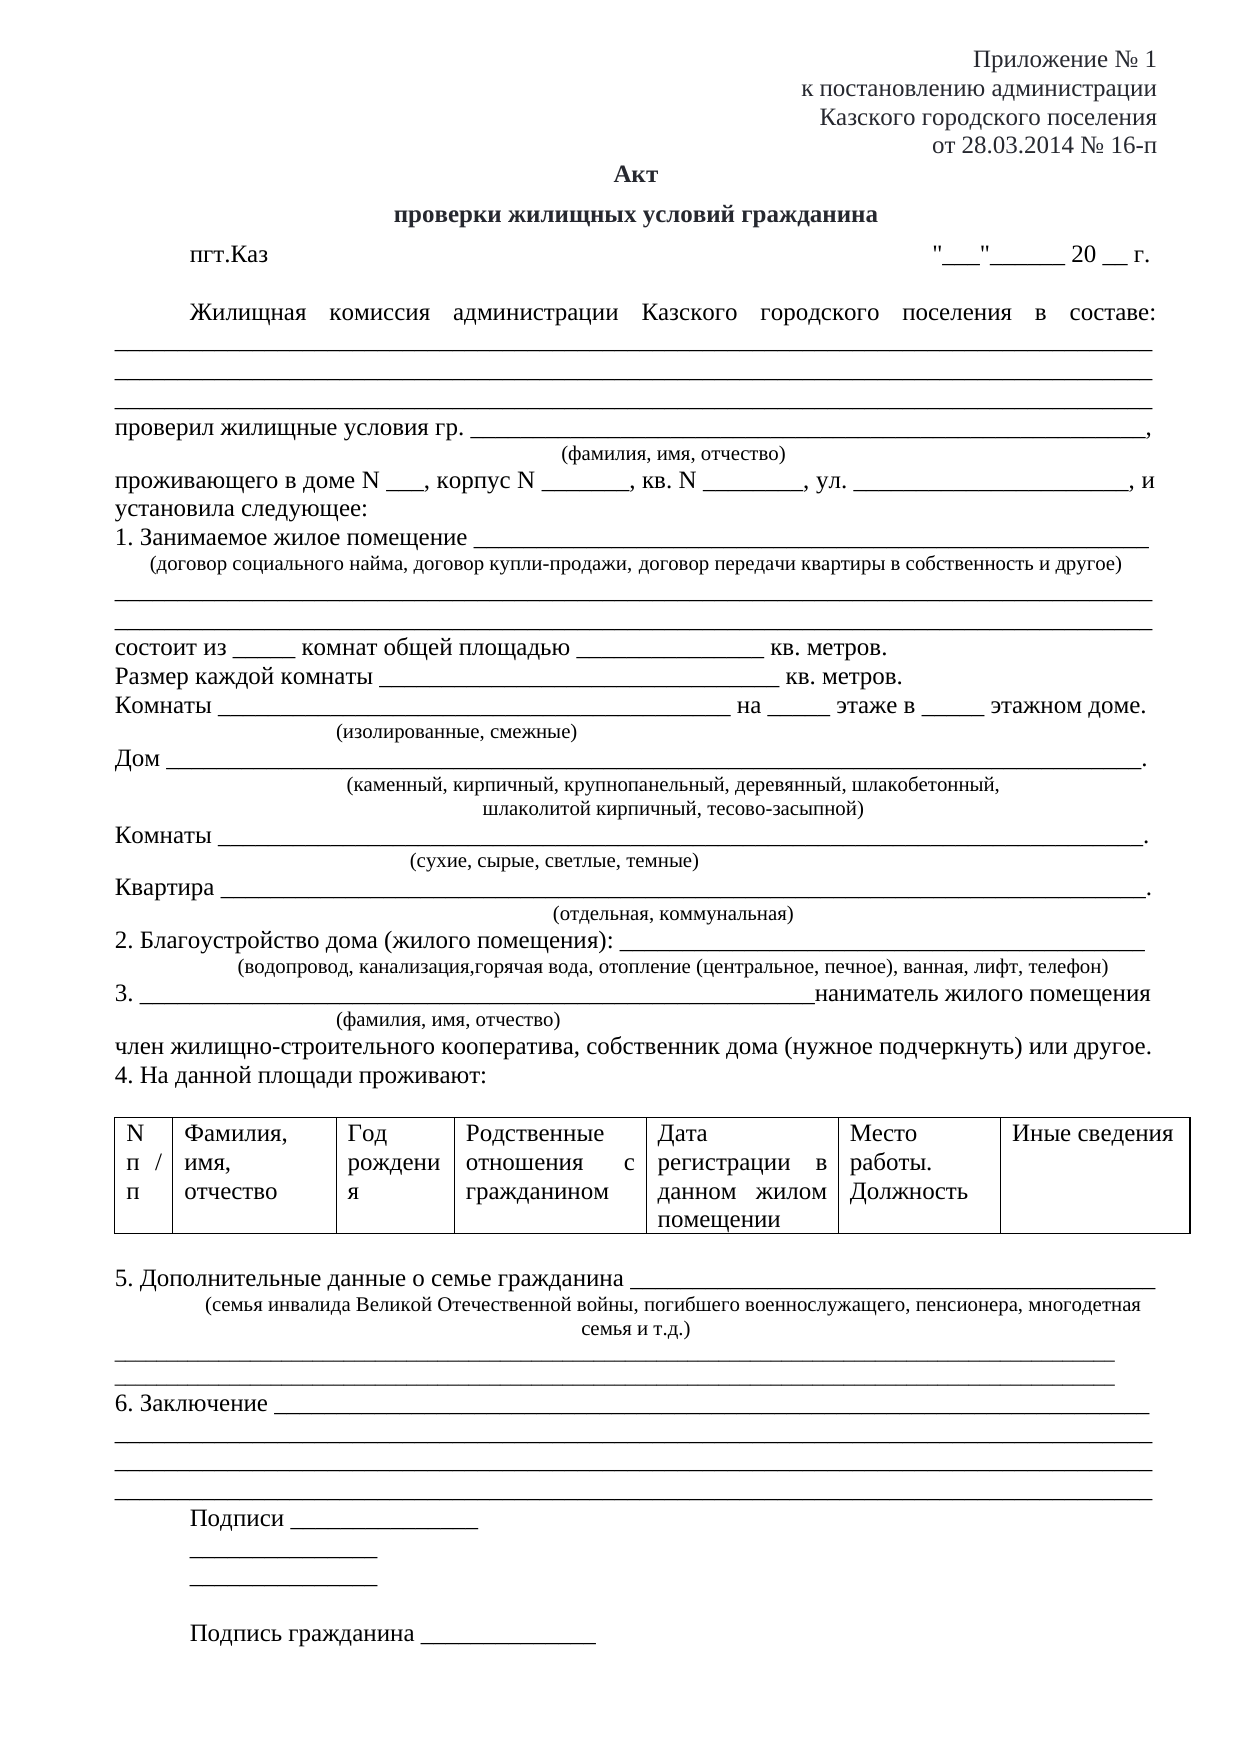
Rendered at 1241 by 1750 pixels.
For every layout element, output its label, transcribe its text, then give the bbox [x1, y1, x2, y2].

text (отдельная, коммунальная) [114, 901, 1157, 925]
text (семья инвалида Великой Отечественной войны, погибшего военнослужащего, пенсионера, многодетная семья и т.д.) [114, 1292, 1157, 1340]
text Жилищная комиссия администрации Казского городского поселения в составе: ______________________________________________________________________________________________________________________________________________________________________ [114, 297, 1157, 383]
text (сухие, сырые, светлые, темные) [334, 848, 1157, 872]
table_header Год рождения [337, 1118, 454, 1233]
table_header Фамилия, имя, отчество [173, 1118, 336, 1233]
text (фамилия, имя, отчество) [261, 1007, 1157, 1031]
text 1. Занимаемое жилое помещение ______________________________________________________ [114, 522, 1157, 551]
text Акт [114, 159, 1157, 188]
table_header Место работы. Должность [839, 1118, 1000, 1233]
table_header Дата регистрации в данном жилом помещении [647, 1118, 838, 1233]
text 4. На данной площади проживают: [114, 1060, 1157, 1088]
text пгт.Каз "___"______ 20 __ г. [114, 239, 1157, 268]
text Приложение № 1 [114, 44, 1157, 73]
table_header N п /п [115, 1118, 172, 1233]
text шлаколитой кирпичный, тесово-засыпной) [114, 796, 1157, 820]
text _______________ [114, 1532, 1157, 1561]
text Казского городского поселения [114, 102, 1157, 131]
text (изолированные, смежные) [261, 719, 1157, 743]
text 6. Заключение ______________________________________________________________________ [114, 1388, 1157, 1417]
text член жилищно-строительного кооператива, собственник дома (нужное подчеркнуть) или другое. [114, 1031, 1157, 1060]
text (водопровод, канализация,горячая вода, отопление (центральное, печное), ванная, лифт, телефон) [114, 954, 1157, 978]
table_header Родственные отношения с гражданином [455, 1118, 646, 1233]
text ___________________________________________________________________________________ [114, 1474, 1157, 1503]
text Комнаты _________________________________________ на _____ этаже в _____ этажном доме. [114, 690, 1157, 719]
text ________________________________________________________________________________________________ [114, 1340, 1157, 1364]
text ___________________________________________________________________________________ [114, 1446, 1157, 1474]
text (договор социального найма, договор купли-продажи, договор передачи квартиры в собственность и другое) [114, 551, 1157, 575]
text ________________________________________________________________________________________________ [114, 1364, 1157, 1388]
table_header Иные сведения [1001, 1118, 1189, 1233]
text Квартира __________________________________________________________________________. [114, 872, 1157, 901]
text ___________________________________________________________________________________ [114, 383, 1157, 412]
text 2. Благоустройство дома (жилого помещения): __________________________________________ [114, 925, 1157, 954]
text проверки жилищных условий гражданина [114, 199, 1157, 228]
text от 28.03.2014 № 16-п [114, 131, 1157, 159]
text Дом ______________________________________________________________________________. [114, 743, 1157, 772]
text (фамилия, имя, отчество) [114, 441, 1157, 465]
text проживающего в доме N ___, корпус N _______, кв. N ________, ул. ______________________, и установила следующее: [114, 465, 1157, 522]
text состоит из _____ комнат общей площадью _______________ кв. метров. [114, 632, 1157, 661]
text (каменный, кирпичный, крупнопанельный, деревянный, шлакобетонный, [114, 772, 1157, 796]
text 5. Дополнительные данные о семье гражданина __________________________________________ [114, 1263, 1157, 1292]
text _______________ [114, 1561, 1157, 1589]
text Комнаты __________________________________________________________________________. [114, 820, 1157, 848]
text к постановлению администрации [114, 73, 1157, 102]
text Подпись гражданина ______________ [114, 1618, 1157, 1647]
text ___________________________________________________________________________________ [114, 604, 1157, 632]
text 3. ______________________________________________________наниматель жилого помещения [114, 978, 1157, 1007]
text Размер каждой комнаты ________________________________ кв. метров. [114, 661, 1157, 690]
text ___________________________________________________________________________________ [114, 1417, 1157, 1446]
text ___________________________________________________________________________________ [114, 575, 1157, 604]
text проверил жилищные условия гр. ______________________________________________________, [114, 412, 1157, 441]
text Подписи _______________ [114, 1503, 1157, 1532]
